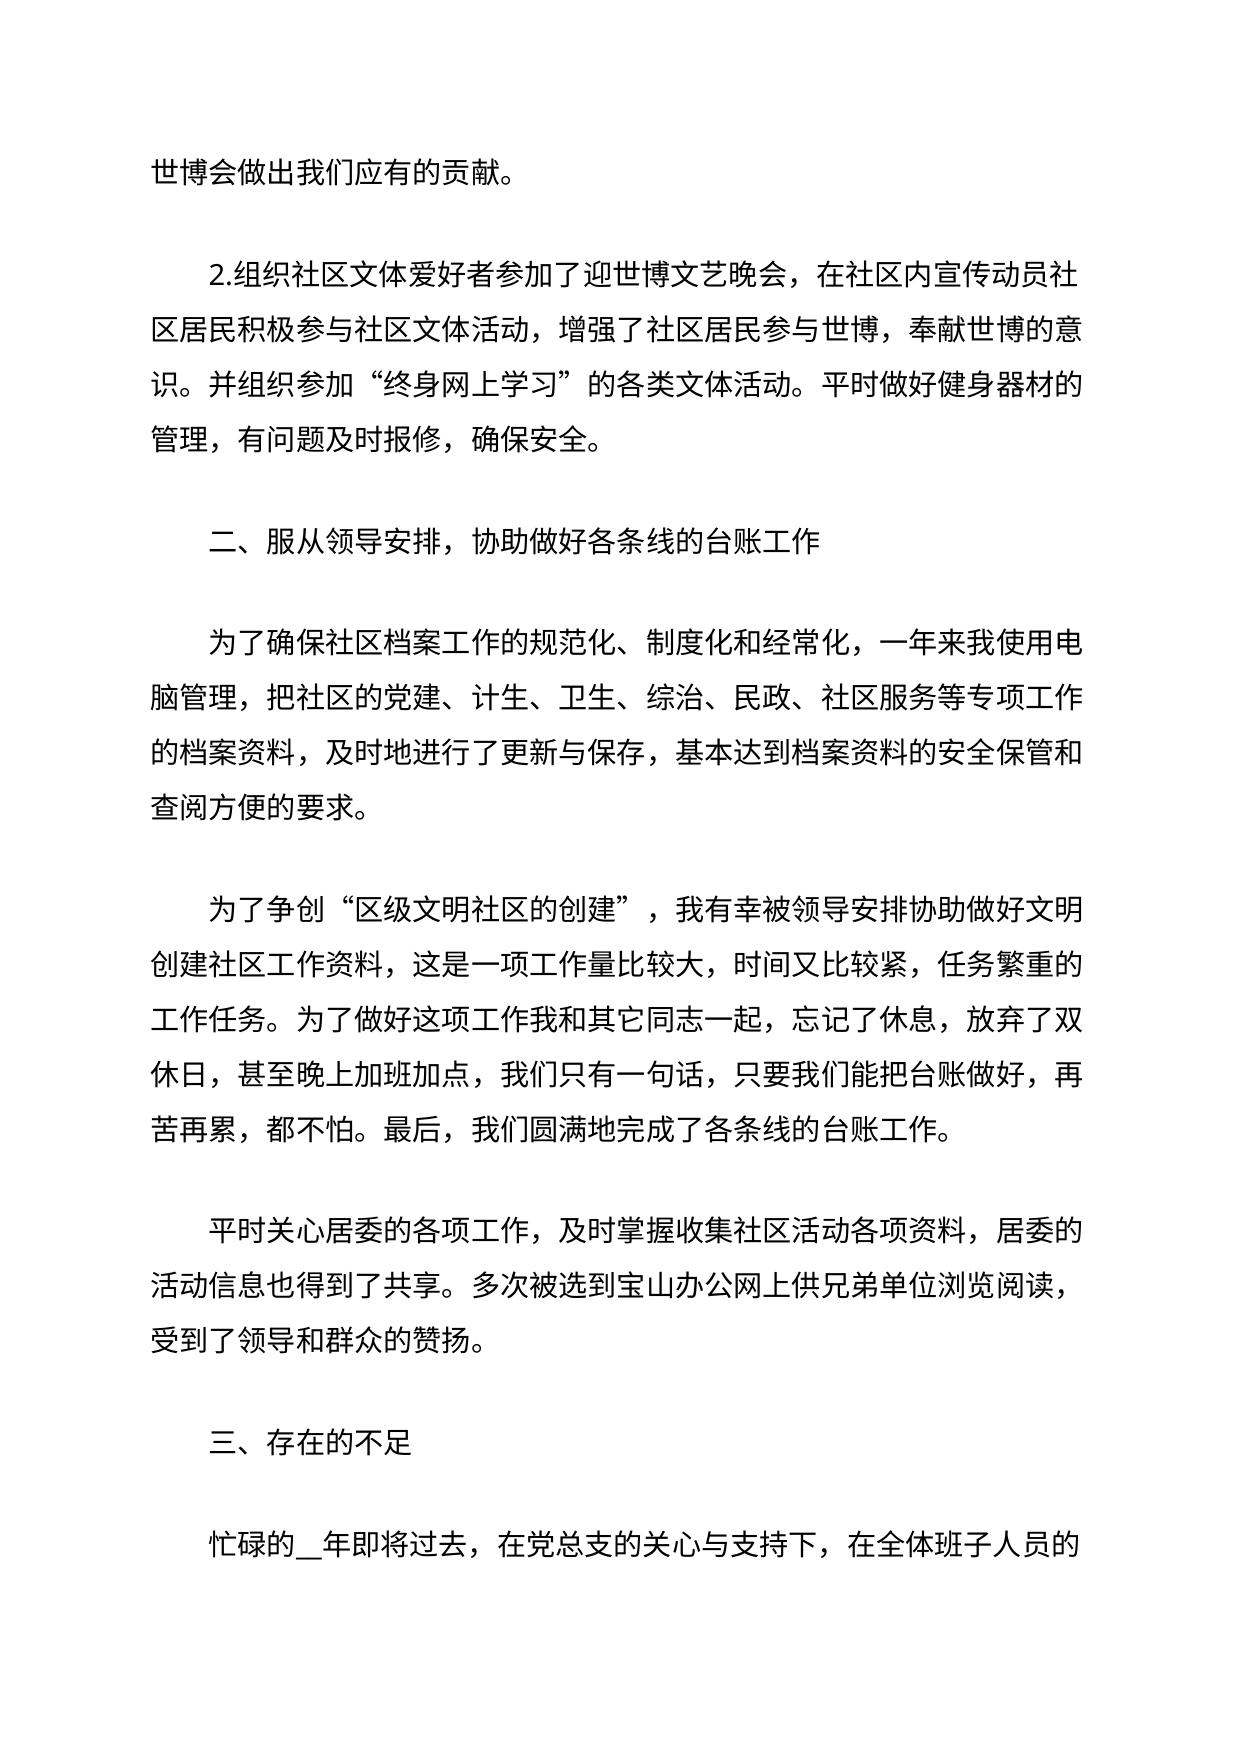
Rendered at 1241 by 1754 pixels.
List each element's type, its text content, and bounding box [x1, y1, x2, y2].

text 为了争创“区级文明社区的创建”，我有幸被领导安排协助做好文明创建社区工作资料，这是一项工作量比较大，时间又比较紧，任务繁重的工作任务。为了做好这项工作我和其它同志一起，忘记了休息，放弃了双休日，甚至晚上加班加点，我们只有一句话，只要我们能把台账做好，再苦再累，都不怕。最后，我们圆满地完成了各条线的台账工作。 [150, 887, 1090, 1148]
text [150, 150, 1090, 192]
text 二、服从领导安排，协助做好各条线的台账工作 [150, 518, 1090, 561]
text 三、存在的不足 [150, 1419, 1090, 1462]
text 平时关心居委的各项工作，及时掌握收集社区活动各项资料，居委的活动信息也得到了共享。多次被选到宝山办公网上供兄弟单位浏览阅读，受到了领导和群众的赞扬。 [150, 1208, 1090, 1360]
text 2.组织社区文体爱好者参加了迎世博文艺晚会，在社区内宣传动员社区居民积极参与社区文体活动，增强了社区居民参与世博，奉献世博的意识。并组织参加“终身网上学习”的各类文体活动。平时做好健身器材的管理，有问题及时报修，确保安全。 [150, 252, 1090, 459]
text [150, 1521, 1090, 1564]
text 为了确保社区档案工作的规范化、制度化和经常化，一年来我使用电脑管理，把社区的党建、计生、卫生、综治、民政、社区服务等专项工作的档案资料，及时地进行了更新与保存，基本达到档案资料的安全保管和查阅方便的要求。 [150, 620, 1090, 827]
